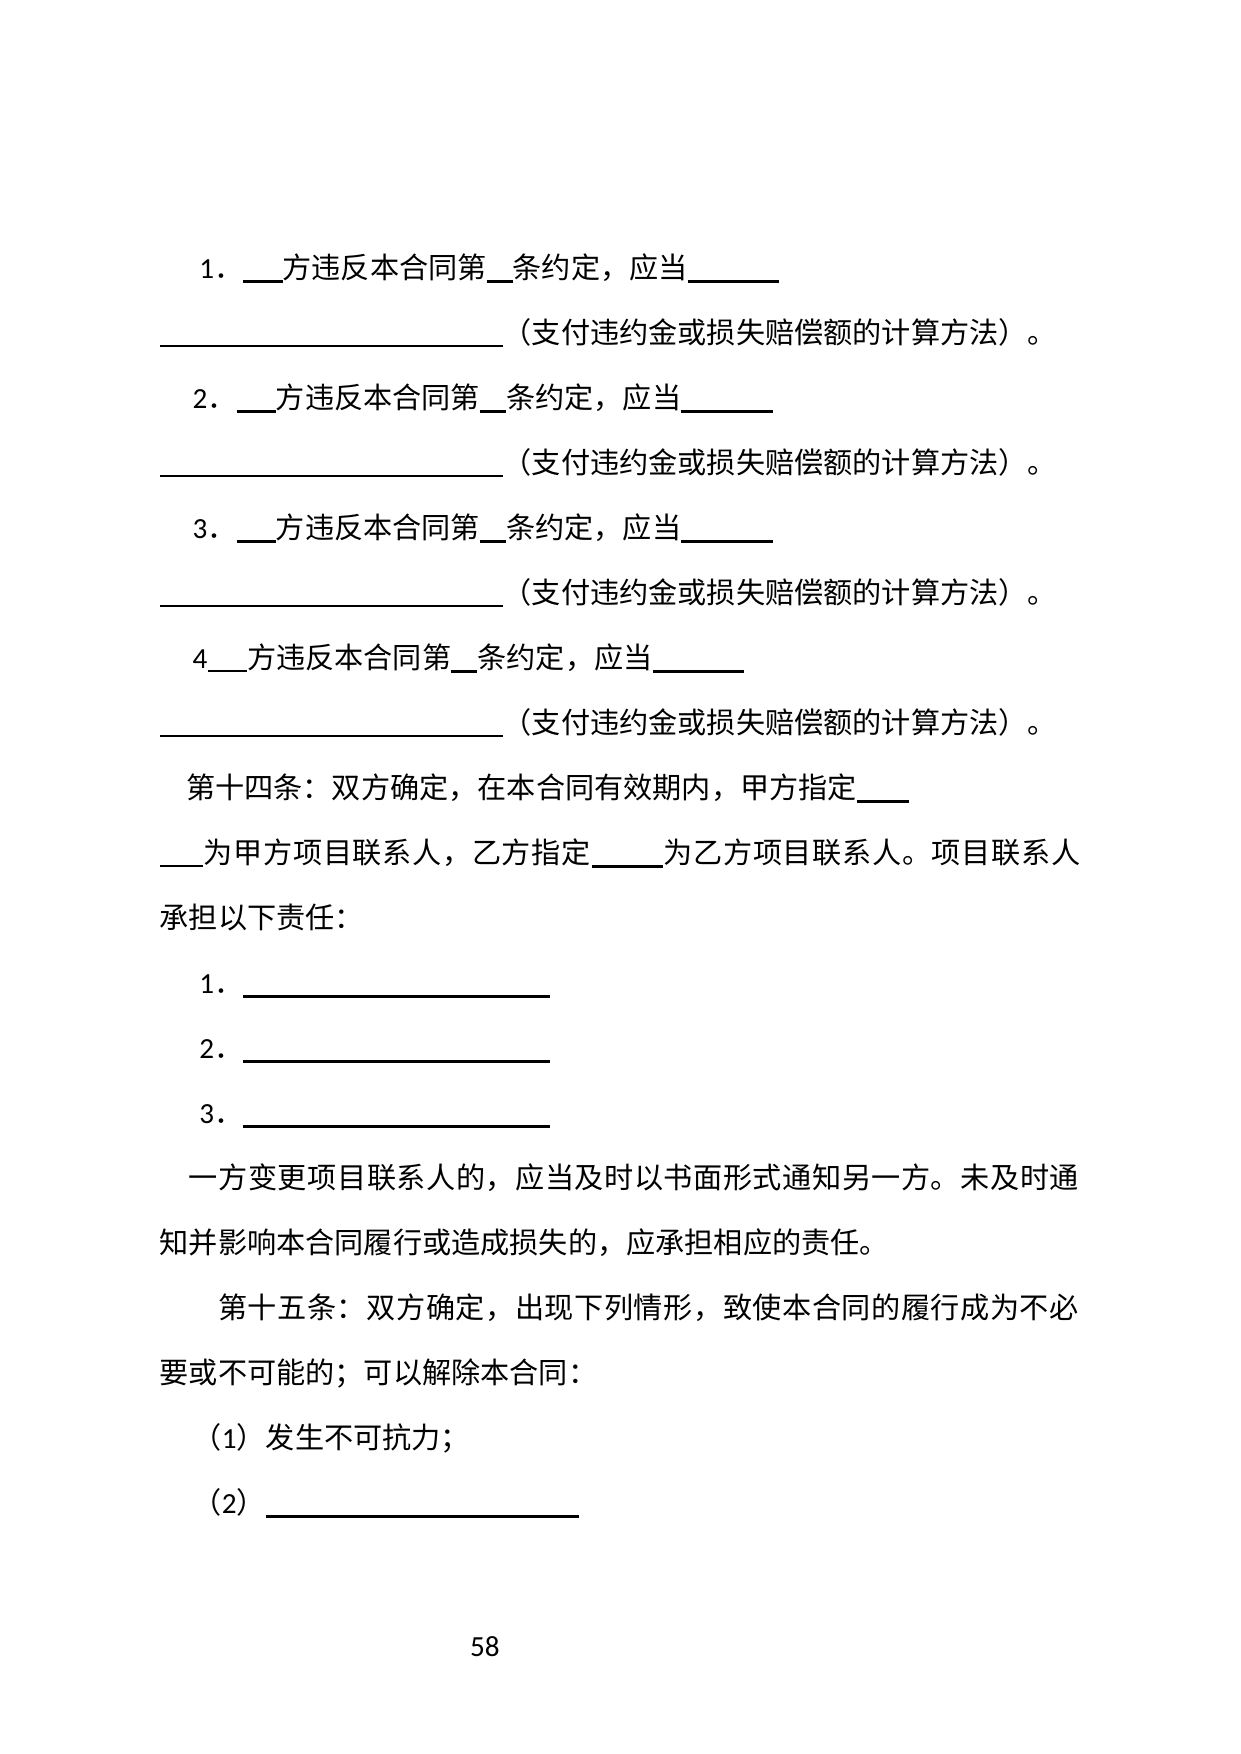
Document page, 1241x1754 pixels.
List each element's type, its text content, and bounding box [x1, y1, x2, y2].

text 2． [159, 1013, 1081, 1078]
text 3． 方违反本合同第 条约定，应当 [159, 493, 1081, 558]
text 第十四条：双方确定，在本合同有效期内，甲方指定 [159, 753, 1081, 818]
text 2． 方违反本合同第 条约定，应当 [159, 363, 1081, 428]
text （支付违约金或损失赔偿额的计算方法）。 [159, 558, 1081, 623]
text 一方变更项目联系人的，应当及时以书面形式通知另一方。未及时通知并影响本合同履行或造成损失的，应承担相应的责任。 [159, 1143, 1081, 1273]
text （1）发生不可抗力； [159, 1403, 1081, 1468]
text （支付违约金或损失赔偿额的计算方法）。 [159, 298, 1081, 363]
text （2） [159, 1468, 1081, 1533]
text 1． 方违反本合同第 条约定，应当 [159, 233, 1081, 298]
text 3． [159, 1078, 1081, 1143]
text 第十五条：双方确定，出现下列情形，致使本合同的履行成为不必要或不可能的；可以解除本合同： [159, 1273, 1081, 1403]
text 1． [159, 948, 1081, 1013]
text （支付违约金或损失赔偿额的计算方法）。 [159, 428, 1081, 493]
text （支付违约金或损失赔偿额的计算方法）。 [159, 688, 1081, 753]
text 为甲方项目联系人，乙方指定 为乙方项目联系人。项目联系人承担以下责任： [159, 818, 1081, 948]
text 4 方违反本合同第 条约定，应当 [159, 623, 1081, 688]
